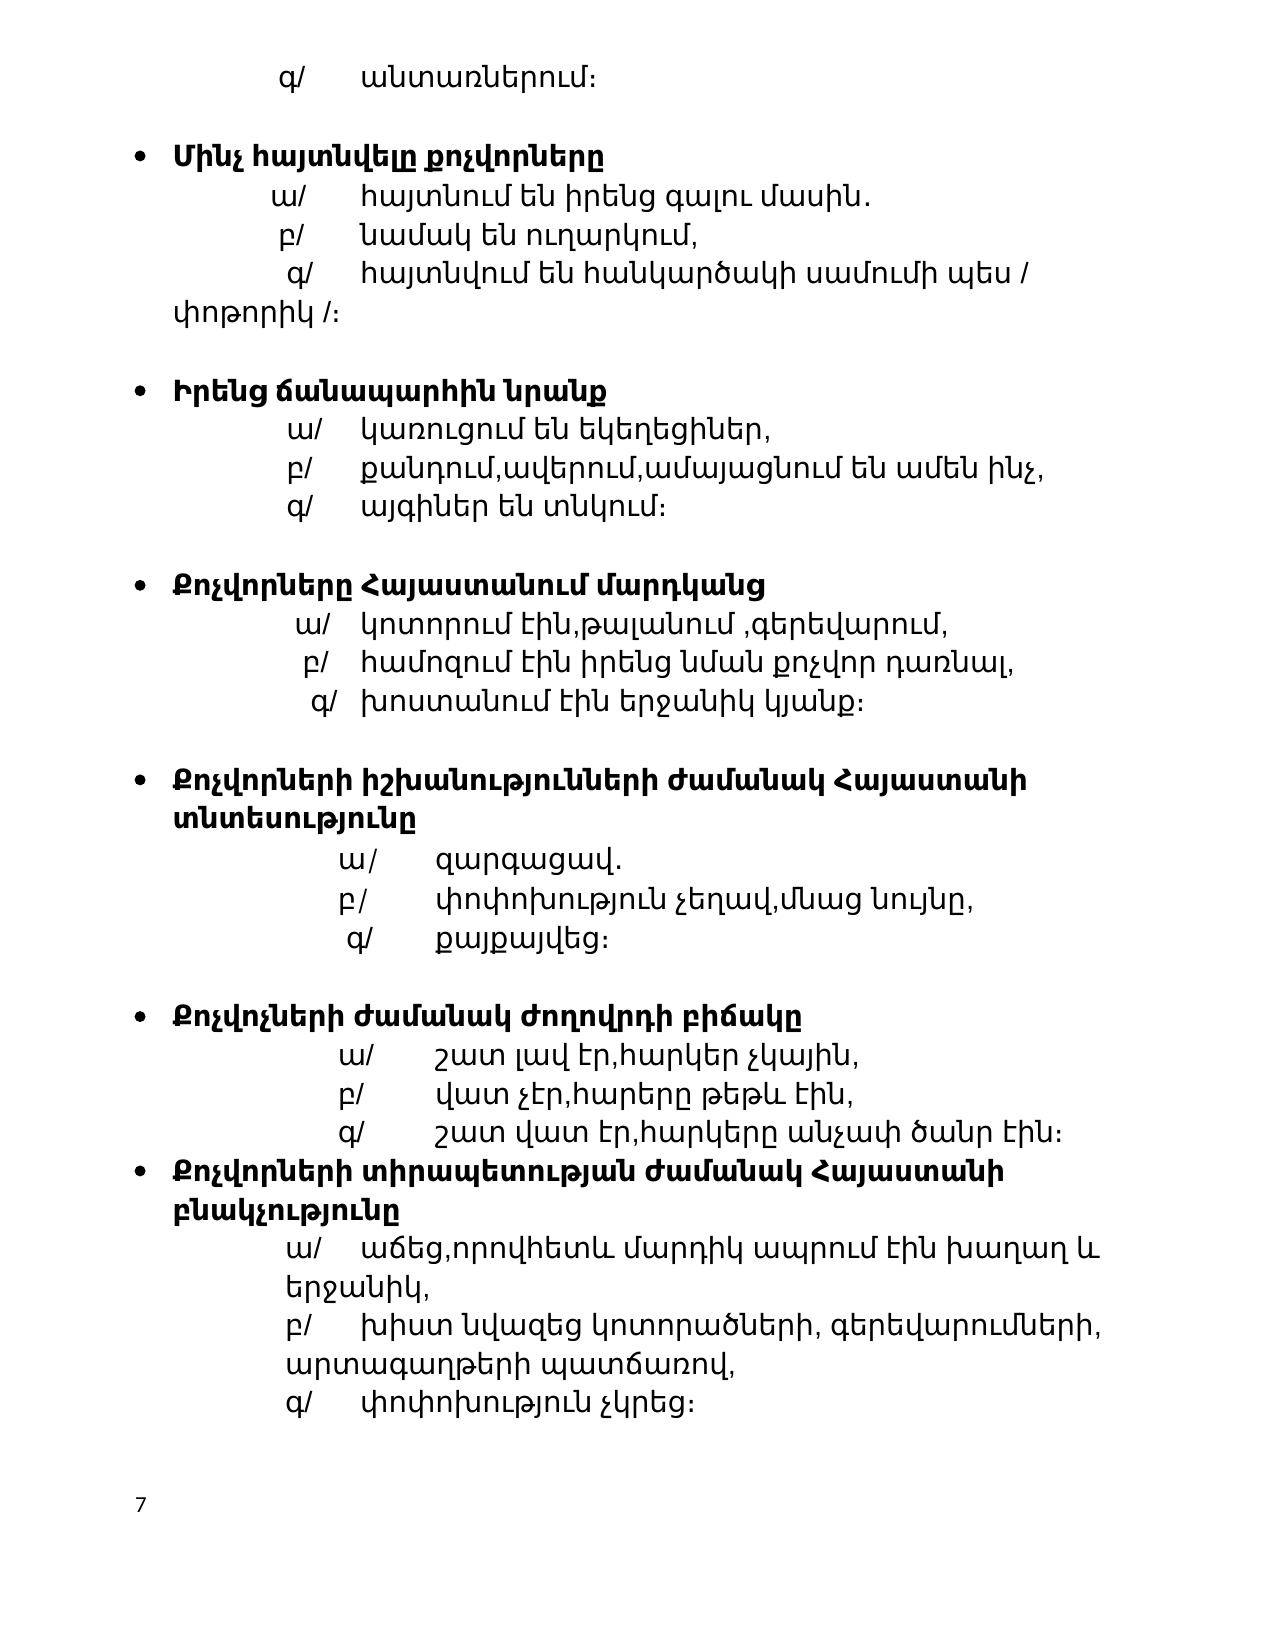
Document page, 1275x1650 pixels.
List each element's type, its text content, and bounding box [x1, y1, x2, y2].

text գ/ այգիներ են տնկում։ [172, 489, 1140, 523]
text ա/ աճեց,որովհետև մարդիկ ապրում էին խաղաղ և երջանիկ, [285, 1231, 1140, 1303]
text բ/ փոփոխություն չեղավ,մնաց նույնը, [135, 880, 1140, 916]
text բ/ համոզում էին իրենց նման քոչվոր դառնալ, [172, 646, 1140, 679]
text ա/ կոտորում էին,թալանում ,գերեվարում, [172, 607, 1140, 641]
text բ/ նամակ են ուղարկում, [172, 218, 1140, 251]
text գ/ անտառներում։ [172, 60, 1140, 93]
text ա/ կառուցում են եկեղեցիներ, [172, 412, 1140, 446]
list Իրենց ճանապարհին նրանք [135, 374, 1140, 407]
list Քոչվորները Հայաստանում մարդկանց [135, 568, 1140, 602]
text բ/ խիստ նվազեց կոտորածների, գերեվարումների, արտագաղթերի պատճառով, [285, 1308, 1140, 1380]
list Մինչ հայտնվելը քոչվորները [135, 139, 1140, 172]
text բ/ վատ չէր,հարերը թեթև էին, [135, 1077, 1140, 1110]
list Քոչվոչների ժամանակ ժողովրդի բիճակը [135, 999, 1140, 1033]
text գ/ փոփոխություն չկրեց։ [285, 1385, 1140, 1419]
text ա/ զարգացավ․ [135, 840, 1140, 875]
text գ/ շատ վատ էր,հարկերը անչափ ծանր էին։ [135, 1115, 1140, 1149]
text գ/ քայքայվեց։ [135, 921, 1140, 954]
text ա/ շատ լավ էր,հարկեր չկային, [135, 1038, 1140, 1072]
text ա/ հայտնում են իրենց գալու մասին․ [172, 177, 1140, 213]
list Քոչվորների տիրապետության ժամանակ Հայաստանի բնակչությունը [135, 1154, 1140, 1226]
text գ/ խոստանում էին երջանիկ կյանք։ [172, 684, 1140, 718]
text բ/ քանդում,ավերում,ամայացնում են ամեն ինչ, [172, 451, 1140, 484]
text գ/ հայտնվում են հանկարծակի սամումի պես / փոթորիկ /։ [172, 256, 1140, 328]
list Քոչվորների իշխանությունների ժամանակ Հայաստանի տնտեսությունը [135, 763, 1140, 835]
